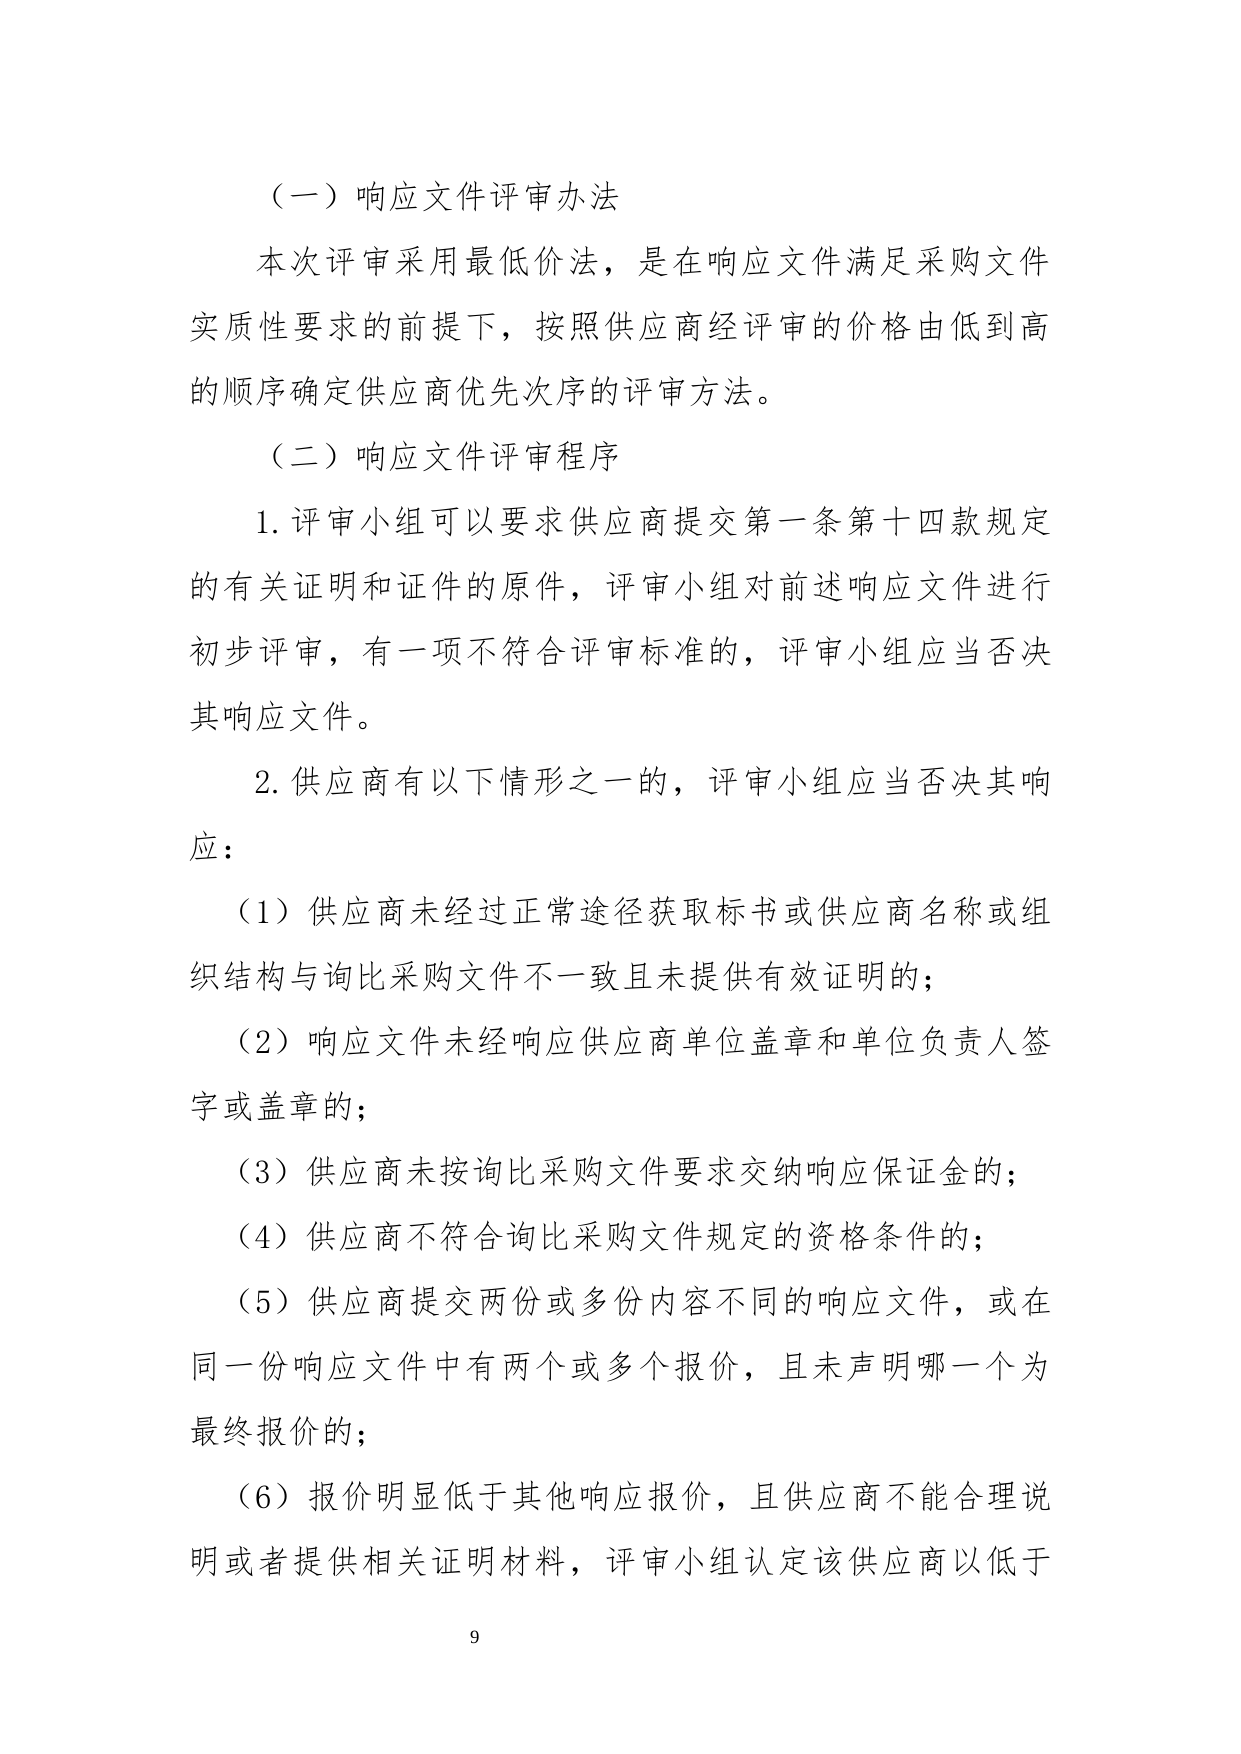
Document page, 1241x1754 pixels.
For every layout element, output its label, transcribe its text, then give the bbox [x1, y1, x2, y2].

text （3）供应商未按询比采购文件要求交纳响应保证金的； [187, 1137, 1053, 1202]
text （2）响应文件未经响应供应商单位盖章和单位负责人签字或盖章的； [187, 1007, 1053, 1137]
text （一）响应文件评审办法 [187, 162, 1053, 227]
text （1）供应商未经过正常途径获取标书或供应商名称或组织结构与询比采购文件不一致且未提供有效证明的； [187, 877, 1053, 1007]
text （5）供应商提交两份或多份内容不同的响应文件，或在同一份响应文件中有两个或多个报价，且未声明哪一个为最终报价的； [187, 1267, 1053, 1462]
text 2.供应商有以下情形之一的，评审小组应当否决其响应： [187, 747, 1053, 877]
text 本次评审采用最低价法，是在响应文件满足采购文件实质性要求的前提下，按照供应商经评审的价格由低到高的顺序确定供应商优先次序的评审方法。 [187, 227, 1053, 422]
text （4）供应商不符合询比采购文件规定的资格条件的； [187, 1202, 1053, 1267]
text 1.评审小组可以要求供应商提交第一条第十四款规定的有关证明和证件的原件，评审小组对前述响应文件进行初步评审，有一项不符合评审标准的，评审小组应当否决其响应文件。 [187, 487, 1053, 747]
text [187, 1462, 1053, 1592]
text （二）响应文件评审程序 [187, 422, 1053, 487]
